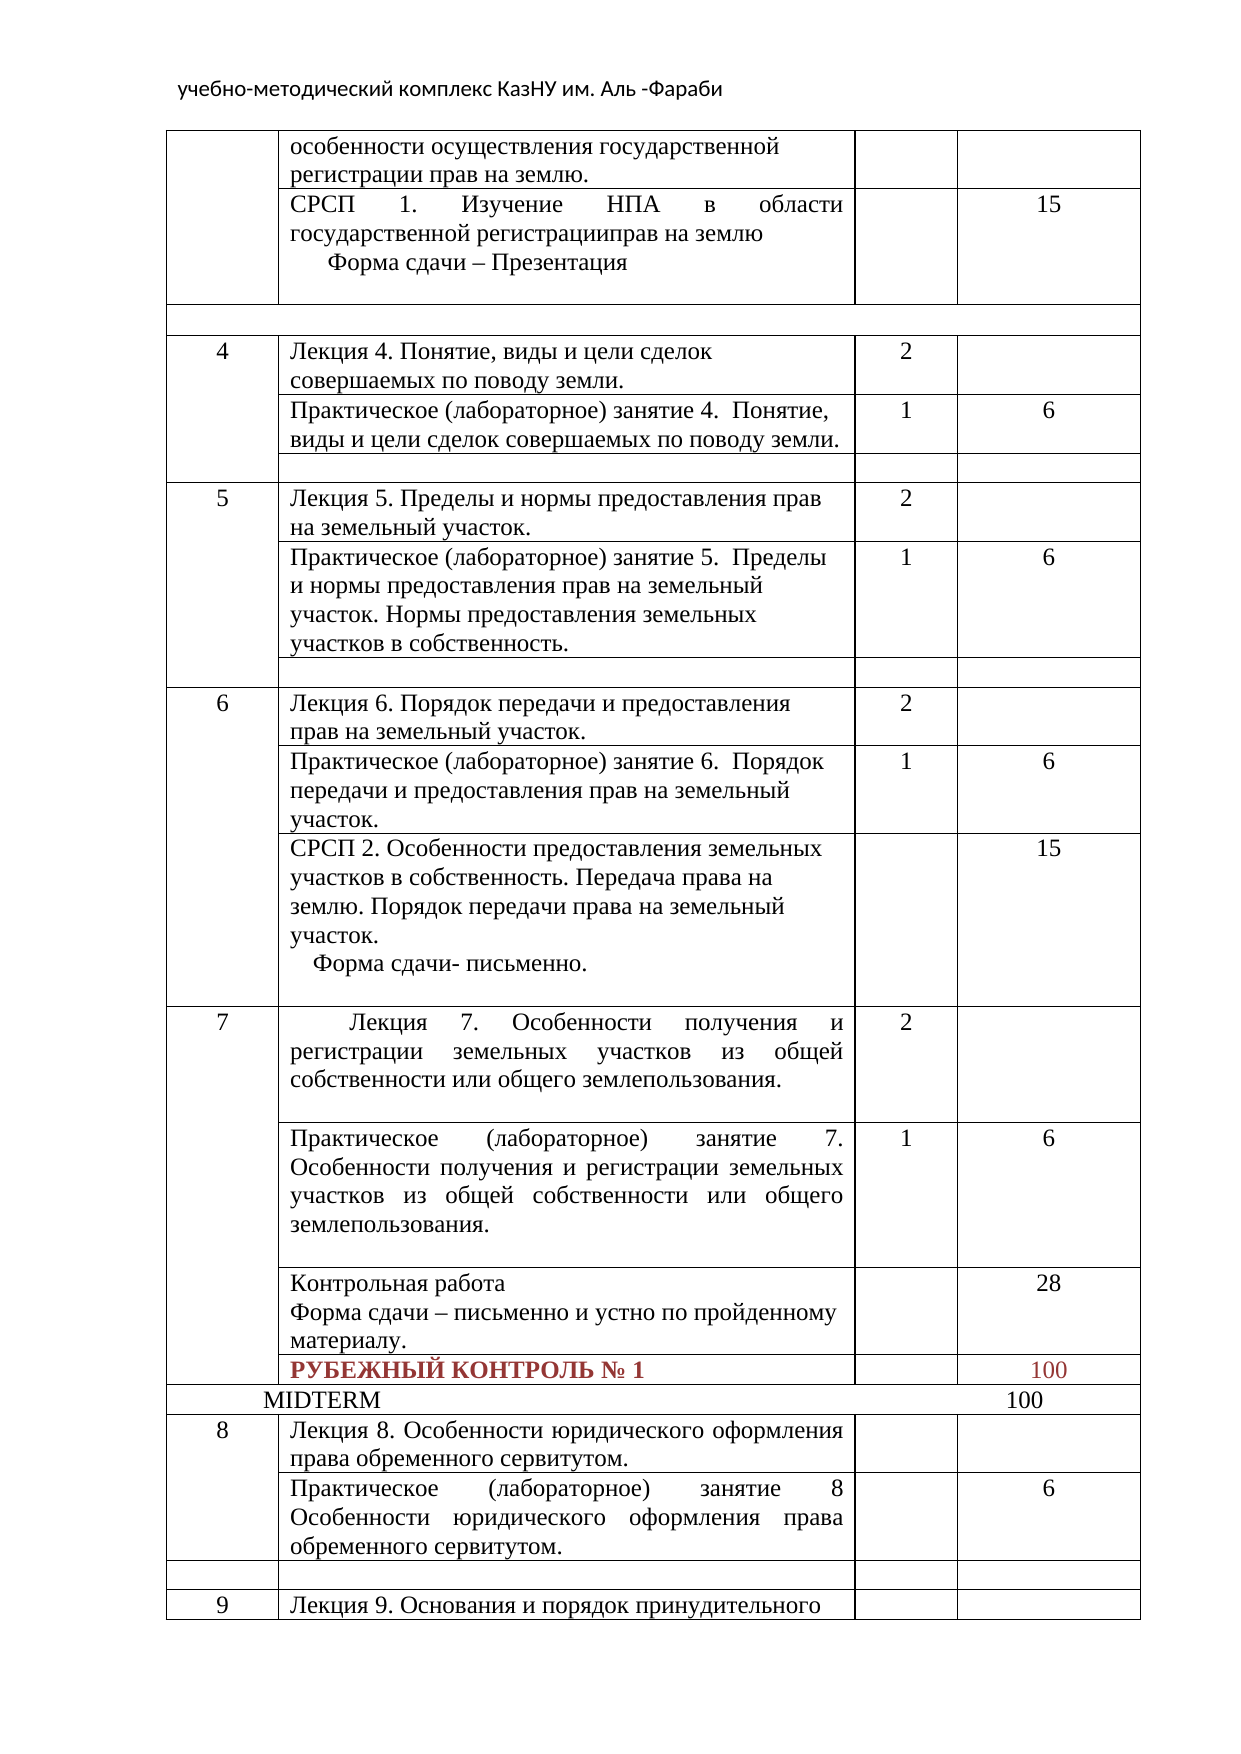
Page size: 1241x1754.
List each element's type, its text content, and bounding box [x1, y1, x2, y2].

table_cell 6 [958, 542, 1140, 657]
table_cell Практическое (лабораторное) занятие 5. Пределы и нормы предоставления прав на земельный участок. Нормы предоставления земельных участков в собственность. [279, 542, 854, 657]
table_cell [856, 834, 957, 1006]
table_cell 6 [958, 131, 1140, 188]
table_cell 6 [958, 1123, 1140, 1267]
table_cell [279, 1590, 854, 1619]
table_cell 100 [958, 1355, 1140, 1384]
table_cell 1 [856, 1123, 957, 1267]
table_cell 1 [856, 131, 957, 188]
table_cell [279, 658, 854, 687]
table_cell 1 [856, 395, 957, 452]
table_cell [856, 1473, 957, 1559]
table_cell [958, 658, 1140, 687]
table_cell 2 [856, 1007, 957, 1122]
table_cell [167, 1561, 278, 1589]
table_cell 6 [958, 395, 1140, 452]
table_cell [856, 1415, 957, 1472]
table_cell 6 [167, 688, 278, 1006]
table_cell РУБЕЖНЫЙ КОНТРОЛЬ № 1 [279, 1355, 854, 1384]
table_cell [958, 336, 1140, 394]
table_cell [856, 1561, 957, 1589]
table_cell Лекция 6. Порядок передачи и предоставления прав на земельный участок. [279, 688, 854, 745]
table_cell Практическое (лабораторное) занятие 6. Порядок передачи и предоставления прав на земельный участок. [279, 746, 854, 832]
table_cell 2 [856, 483, 957, 541]
table_cell 7 [167, 1007, 278, 1384]
table_cell [856, 658, 957, 687]
table_cell [958, 454, 1140, 482]
table_cell [167, 305, 1140, 335]
table_cell Лекция 5. Пределы и нормы предоставления прав на земельный участок. [279, 483, 854, 541]
table_cell [958, 688, 1140, 745]
table_cell 15 [958, 189, 1140, 304]
table_cell [856, 454, 957, 482]
table_cell 4 [167, 336, 278, 482]
table_cell [958, 483, 1140, 541]
table_cell Лекция 4. Понятие, виды и цели сделок совершаемых по поводу земли. [279, 336, 854, 394]
table_cell [856, 1590, 957, 1619]
table_cell 1 [856, 746, 957, 832]
table_cell 6 [958, 746, 1140, 832]
table_cell Практическое (лабораторное) занятие 7. Особенности получения и регистрации земельных участков из общей собственности или общего землепользования. [279, 1123, 854, 1267]
table_cell СРСП 1. Изучение НПА в области государственной регистрацииправ на землю Форма сдачи – Презентация [279, 189, 854, 304]
table_cell Практическое (лабораторное) занятие 8 Особенности юридического оформления права обременного сервитутом. [279, 1473, 854, 1559]
table_cell [279, 1561, 854, 1589]
table_cell [856, 1268, 957, 1354]
table_cell Контрольная работа Форма сдачи – письменно и устно по пройденному материалу. [279, 1268, 854, 1354]
table_cell 2 [856, 688, 957, 745]
table_cell 28 [958, 1268, 1140, 1354]
table_cell 1 [856, 542, 957, 657]
table_cell 6 [958, 1473, 1140, 1559]
table_cell [958, 1561, 1140, 1589]
table_cell 2 [856, 336, 957, 394]
table_cell Лекция 8. Особенности юридического оформления права обременного сервитутом. [279, 1415, 854, 1472]
table_cell Практическое (лабораторное) занятие 4. Понятие, виды и цели сделок совершаемых по поводу земли. [279, 395, 854, 452]
table_cell 15 [958, 834, 1140, 1006]
table_cell 5 [167, 483, 278, 687]
table_cell 9 [167, 1590, 278, 1619]
table_cell [958, 1415, 1140, 1472]
table_cell 8 [167, 1415, 278, 1559]
table_cell [856, 189, 957, 304]
table_cell [279, 454, 854, 482]
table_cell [279, 131, 854, 188]
table_cell [958, 1007, 1140, 1122]
table_cell СРСП 2. Особенности предоставления земельных участков в собственность. Передача права на землю. Порядок передачи права на земельный участок. Форма сдачи- письменно. [279, 834, 854, 1006]
table_cell [958, 1590, 1140, 1619]
table_cell [856, 1355, 957, 1384]
table_cell Лекция 7. Особенности получения и регистрации земельных участков из общей собственности или общего землепользования. [279, 1007, 854, 1122]
table_cell MIDTERM 100 [167, 1385, 1140, 1414]
